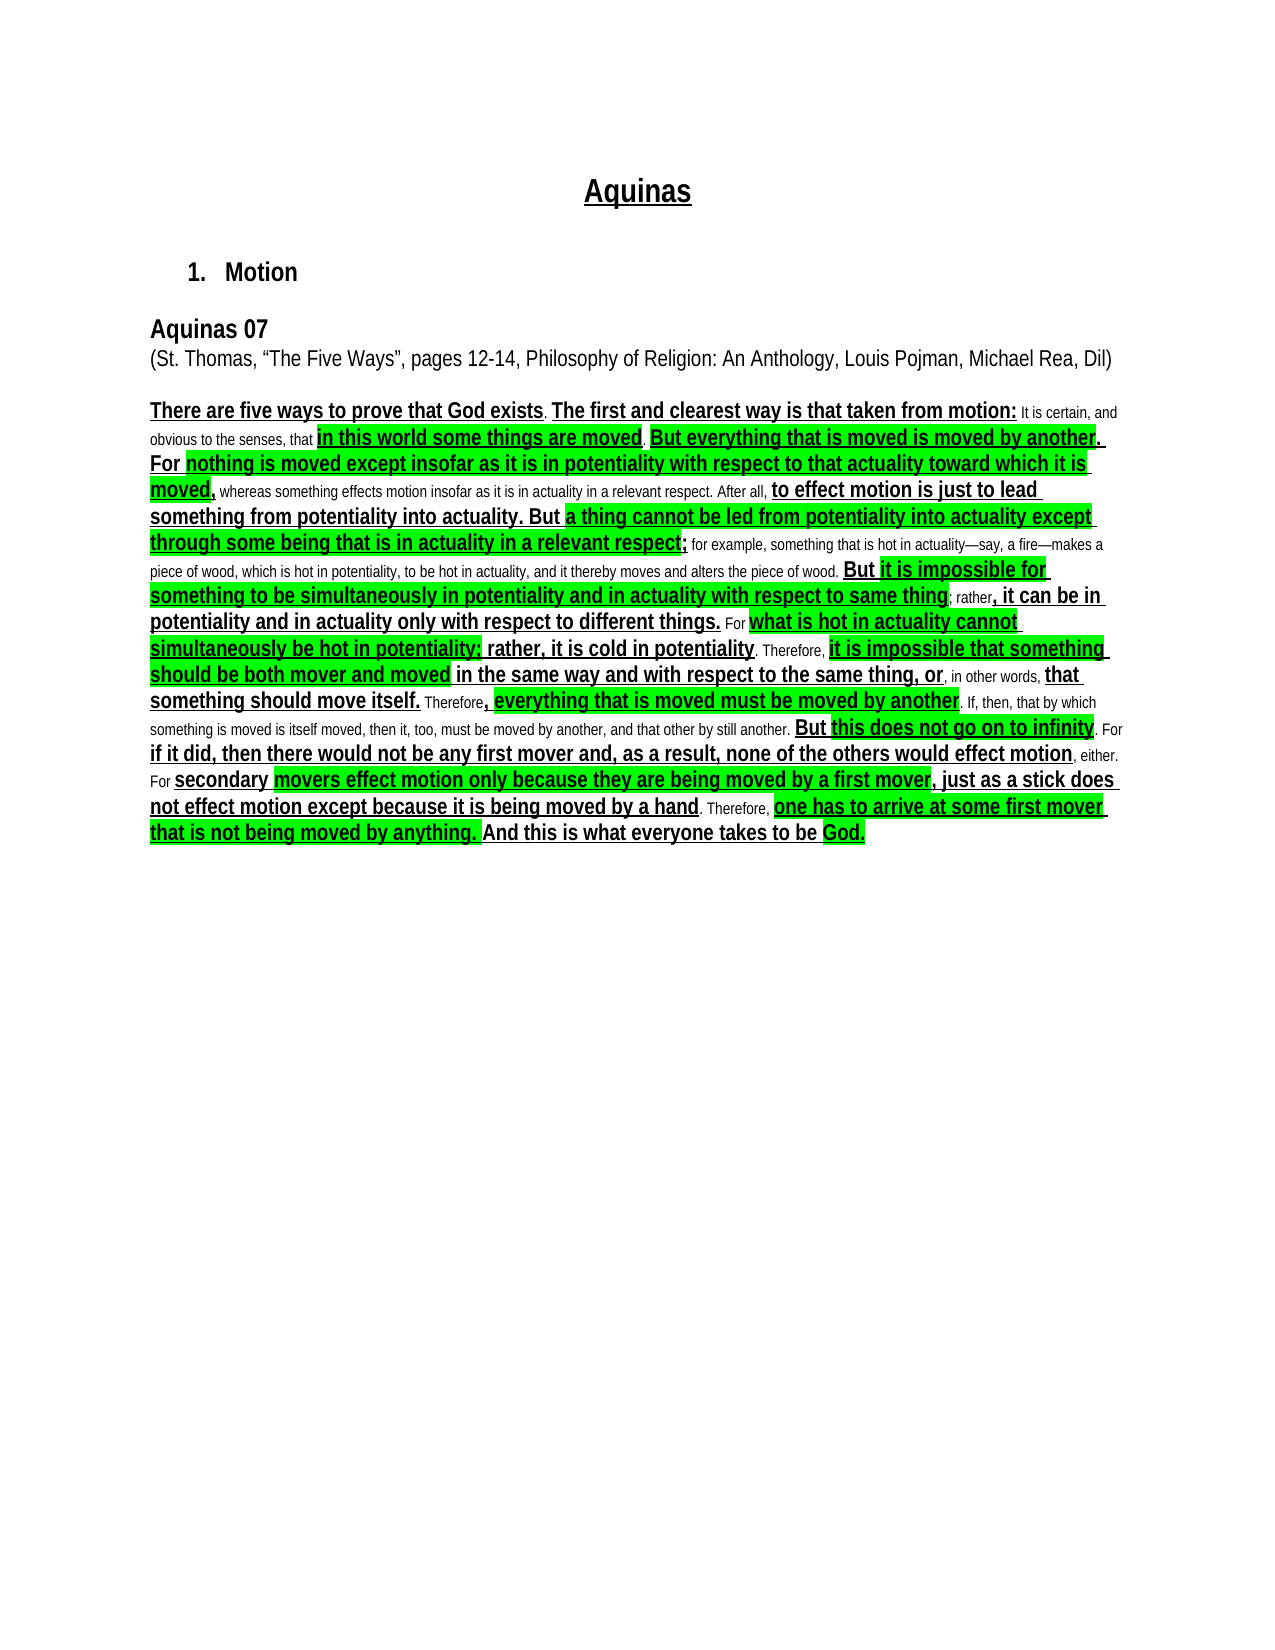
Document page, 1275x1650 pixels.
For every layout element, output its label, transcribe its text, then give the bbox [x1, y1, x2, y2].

subtitle Motion [187, 256, 1125, 287]
text There are five ways to prove that God exists. The first and clearest way is that taken from motion: It is certain, and obvious to the senses, that in this world some things are moved. But everything that is moved is moved by another. For nothing is moved except insofar as it is in potentiality with respect to that actuality toward which it is moved, whereas something effects motion insofar as it is in actuality in a relevant respect. After all, to effect motion is just to lead something from potentiality into actuality. But a thing cannot be led from potentiality into actuality except through some being that is in actuality in a relevant respect; for example, something that is hot in actuality—say, a fire—makes a piece of wood, which is hot in potentiality, to be hot in actuality, and it thereby moves and alters the piece of wood. But it is impossible for something to be simultaneously in potentiality and in actuality with respect to same thing; rather, it can be in potentiality and in actuality only with respect to different things. For what is hot in actuality cannot simultaneously be hot in potentiality; rather, it is cold in potentiality. Therefore, it is impossible that something should be both mover and moved in the same way and with respect to the same thing, or, in other words, that something should move itself. Therefore, everything that is moved must be moved by another. If, then, that by which something is moved is itself moved, then it, too, must be moved by another, and that other by still another. But this does not go on to infinity. For if it did, then there would not be any first mover and, as a result, none of the others would effect motion, either. For secondary movers effect motion only because they are being moved by a first mover, just as a stick does not effect motion except because it is being moved by a hand. Therefore, one has to arrive at some first mover that is not being moved by anything. And this is what everyone takes to be God. [150, 397, 1125, 845]
subtitle Aquinas [150, 171, 1125, 209]
text (St. Thomas, “The Five Ways”, pages 12-14, Philosophy of Religion: An Anthology, Louis Pojman, Michael Rea, Dil) [150, 345, 1125, 371]
text Aquinas 07 [150, 314, 1125, 345]
